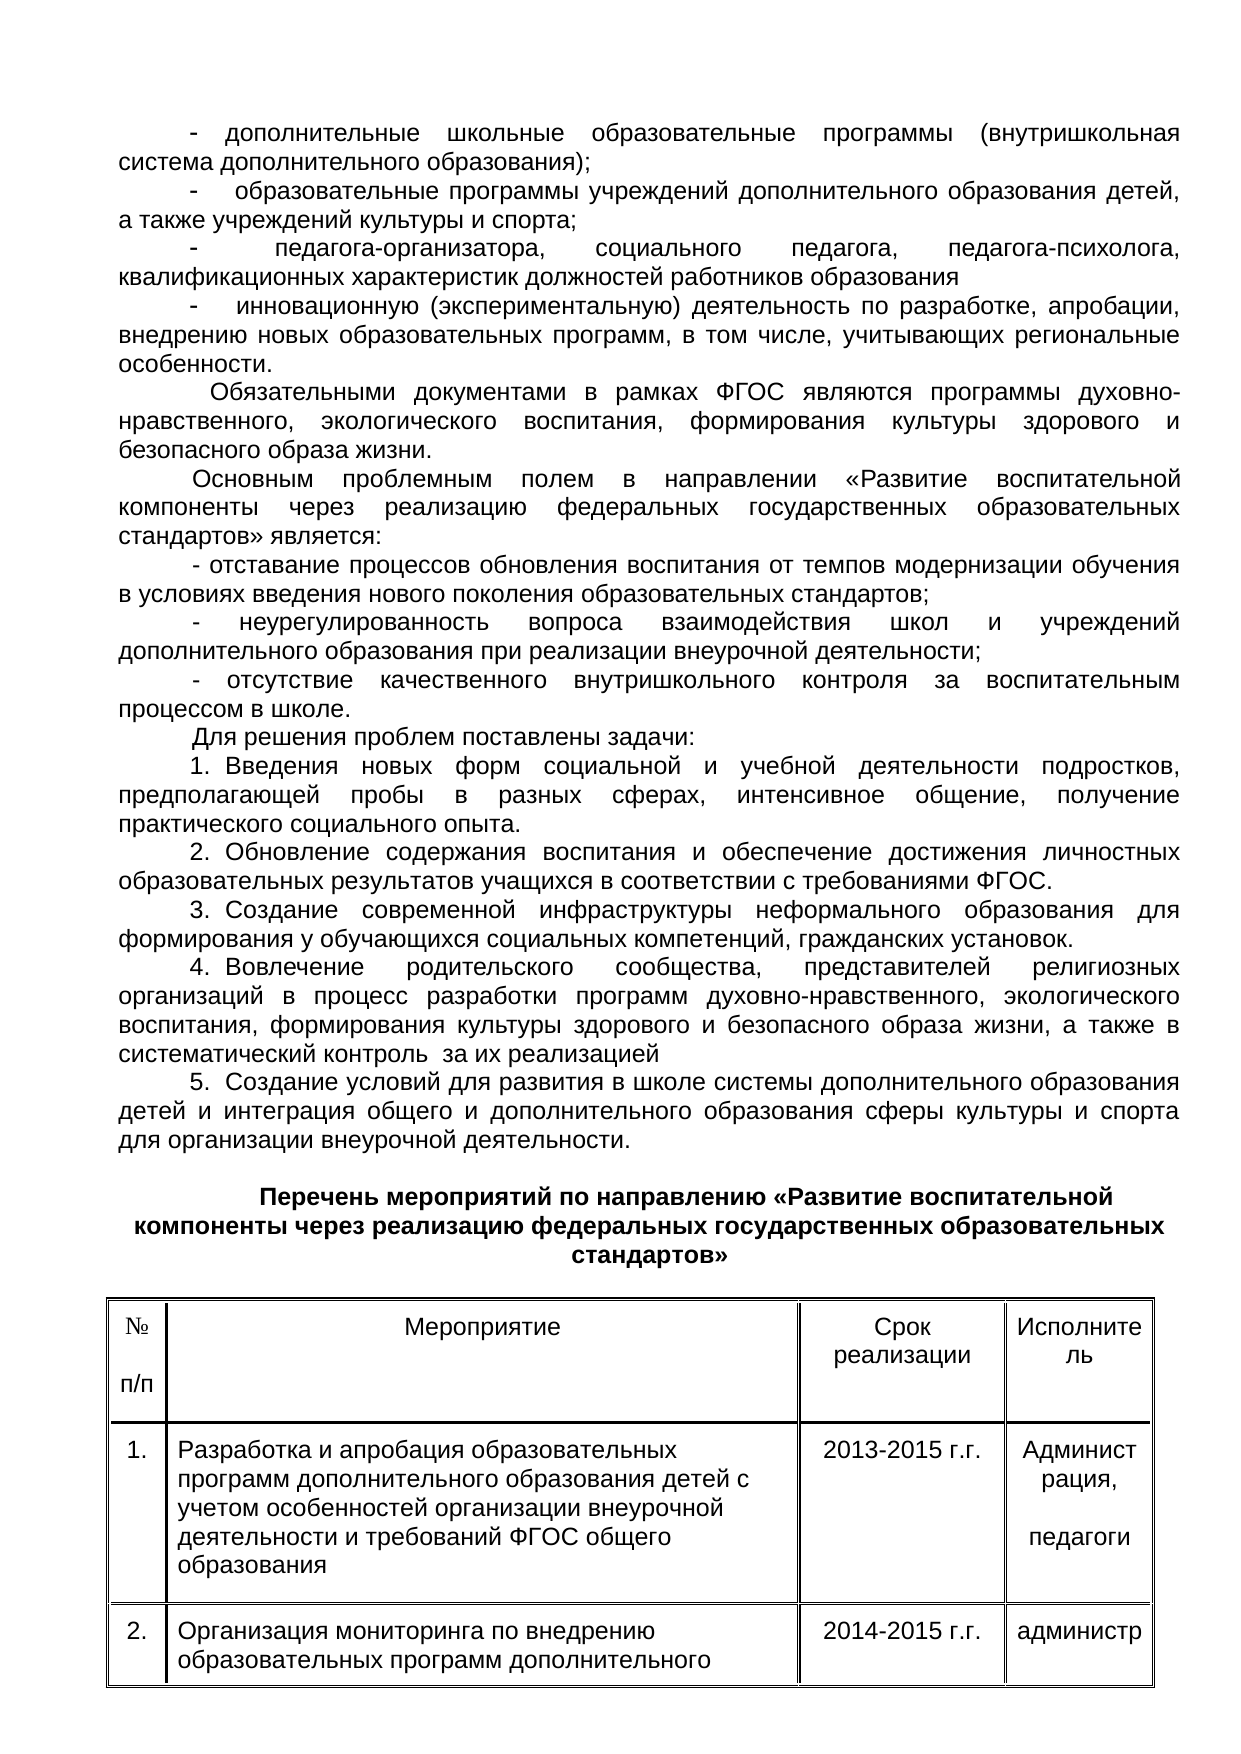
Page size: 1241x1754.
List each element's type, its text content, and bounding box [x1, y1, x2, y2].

text Перечень мероприятий по направлению «Развитие воспитательной компоненты через реализацию федеральных государственных образовательных стандартов» [118, 1182, 1181, 1268]
table_cell Администрация, педагоги [1007, 1421, 1152, 1602]
table_cell 2014-2015 г.г. [799, 1605, 1006, 1684]
table_header № п/п [109, 1301, 166, 1421]
list Создание условий для развития в школе системы дополнительного образования детей и интеграция общего и дополнительного образования сферы культуры и спорта для организации внеурочной деятельности. [118, 1067, 1181, 1153]
text - отставание процессов обновления воспитания от темпов модернизации обучения в условиях введения нового поколения образовательных стандартов; [118, 550, 1181, 607]
table_cell Разработка и апробация образовательных программ дополнительного образования детей с учетом особенностей организации внеурочной деятельности и требований ФГОС общего образования [168, 1424, 797, 1602]
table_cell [166, 1602, 799, 1684]
text - неурегулированность вопроса взаимодействия школ и учреждений дополнительного образования при реализации внеурочной деятельности; [118, 607, 1181, 665]
text Для решения проблем поставлены задачи: [118, 722, 1181, 751]
table_cell 2. [107, 1602, 166, 1684]
text Основным проблемным полем в направлении «Развитие воспитательной компоненты через реализацию федеральных государственных образовательных стандартов» является: [118, 463, 1181, 550]
list Вовлечение родительского сообщества, представителей религиозных организаций в процесс разработки программ духовно-нравственного, экологического воспитания, формирования культуры здорового и безопасного образа жизни, а также в систематический контроль за их реализацией [118, 952, 1181, 1067]
table_cell 1. [109, 1421, 165, 1602]
list Обновление содержания воспитания и обеспечение достижения личностных образовательных результатов учащихся в соответствии с требованиями ФГОС. [118, 837, 1181, 895]
table_header Исполнитель [1006, 1301, 1152, 1421]
list дополнительные школьные образовательные программы (внутришкольная система дополнительного образования); [118, 118, 1181, 176]
table_header Срок реализации [799, 1301, 1006, 1421]
table_header Мероприятие [166, 1299, 799, 1421]
list Введения новых форм социальной и учебной деятельности подростков, предполагающей пробы в разных сферах, интенсивное общение, получение практического социального опыта. [118, 751, 1181, 837]
table_cell администрация [1006, 1602, 1153, 1684]
list деятельность иных педагогических работников ( педагога-организатора, социального педагога, педагога-психолога, квалификационных характеристик должностей работников образования; [118, 233, 1181, 291]
table_cell 2013-2015 г.г. [801, 1424, 1004, 1602]
text - отсутствие качественного внутришкольного контроля за воспитательным процессом в школе. [118, 665, 1181, 722]
list Создание современной инфраструктуры неформального образования для формирования у обучающихся социальных компетенций, гражданских установок. [118, 895, 1181, 952]
list инновационную (экспериментальную) деятельность по разработке, апробации, внедрению новых образовательных программ, в том числе, учитывающих региональные особенности. [118, 291, 1181, 377]
list образовательные программы учреждений дополнительного образования детей, а также учреждений культуры и спорта; [118, 176, 1181, 233]
text Обязательными документами в рамках ФГОС являются программы духовно-нравственного, экологического воспитания, формирования культуры здорового и безопасного образа жизни. [118, 377, 1181, 463]
